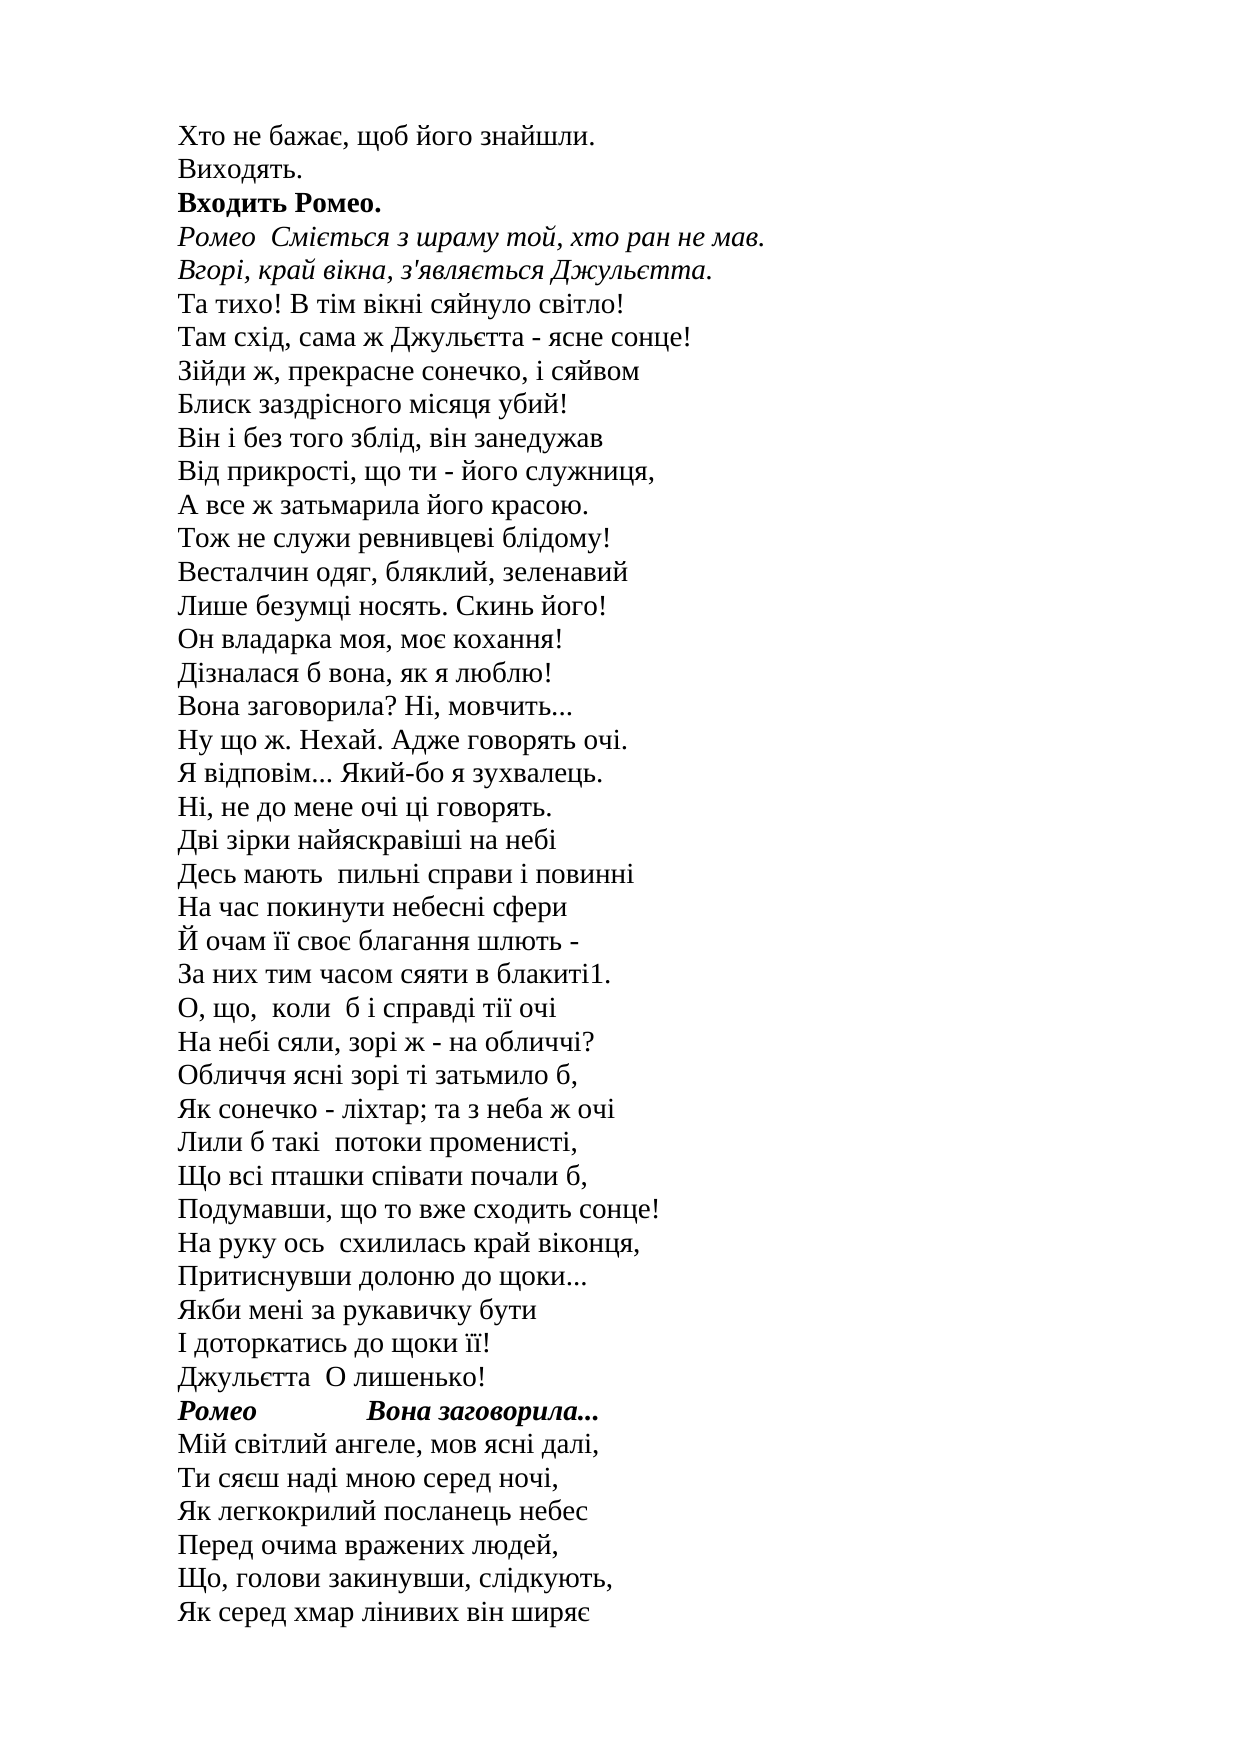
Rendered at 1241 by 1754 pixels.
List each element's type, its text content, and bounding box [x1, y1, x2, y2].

text Що, голови закинувши, слідкують, [177, 1560, 1152, 1594]
text Там схід, сама ж Джульєтта - ясне сонце! [177, 319, 1152, 353]
text Я відповім... Який-бо я зухвалець. [177, 755, 1152, 789]
text За них тим часом сяяти в блакиті1. [177, 957, 1152, 990]
text Мій світлий ангеле, мов ясні далі, [177, 1426, 1152, 1460]
text Притиснувши долоню до щоки... [177, 1258, 1152, 1292]
text На час покинути небесні сфери [177, 889, 1152, 923]
text Ти сяєш наді мною серед ночі, [177, 1460, 1152, 1493]
text Якби мені за рукавичку бути [177, 1292, 1152, 1326]
text Десь мають пильні справи і повинні [177, 856, 1152, 889]
text Та тихо! В тім вікні сяйнуло світло! [177, 286, 1152, 319]
text Джульєтта О лишенько! [177, 1359, 1152, 1393]
text Входить Ромео. [177, 185, 1152, 219]
text Й очам її своє благання шлють - [177, 923, 1152, 957]
text Подумавши, що то вже сходить сонце! [177, 1191, 1152, 1225]
text Вона заговорила? Ні, мовчить... [177, 688, 1152, 722]
text Він і без того зблід, він занедужав [177, 420, 1152, 453]
text Дізналася б вона, як я люблю! [177, 655, 1152, 688]
text Тож не служи ревнивцеві блідому! [177, 521, 1152, 554]
text Ну що ж. Нехай. Адже говорять очі. [177, 722, 1152, 755]
text Виходять. [177, 152, 1152, 185]
text Як легкокрилий посланець небес [177, 1493, 1152, 1527]
text О, що, коли б і справді тії очі [177, 990, 1152, 1024]
text І доторкатись до щоки її! [177, 1326, 1152, 1359]
text А все ж затьмарила його красою. [177, 487, 1152, 521]
text Хто не бажає, щоб його знайшли. [177, 118, 1152, 152]
text Ні, не до мене очі ці говорять. [177, 789, 1152, 822]
text Вгорі, край вікна, з'являється Джульєтта. [177, 252, 1152, 286]
text Що всі пташки співати почали б, [177, 1158, 1152, 1191]
text Ромео Сміється з шраму той, хто ран не мав. [177, 219, 1152, 252]
text На руку ось схилилась край віконця, [177, 1225, 1152, 1258]
text Обличчя ясні зорі ті затьмило б, [177, 1057, 1152, 1091]
text Перед очима вражених людей, [177, 1527, 1152, 1560]
text Весталчин одяг, бляклий, зеленавий [177, 554, 1152, 588]
text Від прикрості, що ти - його служниця, [177, 453, 1152, 487]
text Як серед хмар лінивих він ширяє [177, 1594, 1152, 1627]
text Блиск заздрісного місяця убий! [177, 386, 1152, 420]
text Он владарка моя, моє кохання! [177, 621, 1152, 655]
text Зійди ж, прекрасне сонечко, і сяйвом [177, 353, 1152, 386]
text На небі сяли, зорі ж - на обличчі? [177, 1024, 1152, 1057]
text Як сонечко - ліхтар; та з неба ж очі [177, 1091, 1152, 1124]
text Ромео Вона заговорила... [177, 1393, 1152, 1426]
text Лили б такі потоки променисті, [177, 1124, 1152, 1158]
text Дві зірки найяскравіші на небі [177, 822, 1152, 856]
text Лише безумці носять. Скинь його! [177, 588, 1152, 621]
